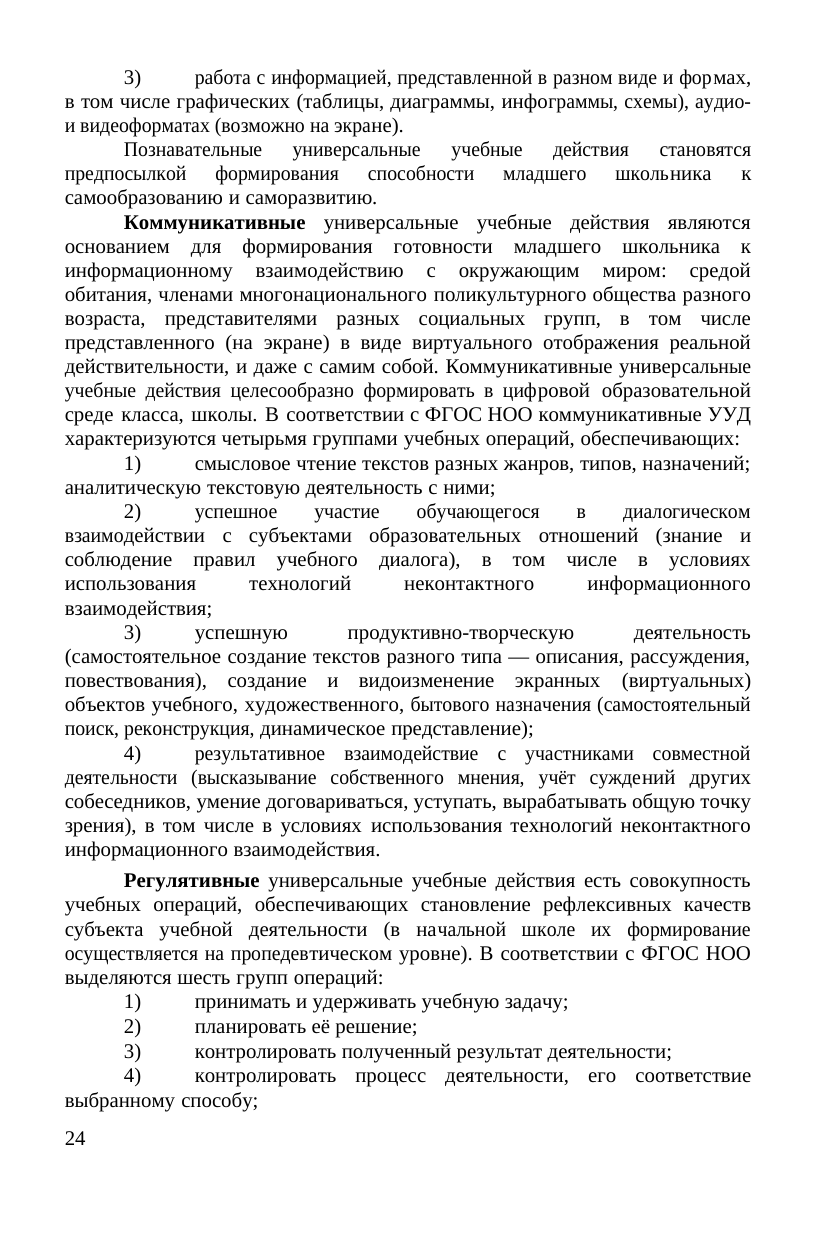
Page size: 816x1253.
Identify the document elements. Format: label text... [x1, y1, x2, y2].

list планировать её решение; [64, 1013, 751, 1038]
list работа с информацией, представленной в разном виде и формах, в том числе графических (таблицы, диаграммы, инфограммы, схемы), аудио- и видеоформатах (возможно на экране). [64, 64, 751, 137]
text Регулятивные универсальные учебные действия есть совокупность учебных операций, обеспечивающих становление рефлексивных качеств субъекта учебной деятельности (в начальной школе их формирование осуществляется на пропедевтическом уровне). В соответствии с ФГОС НОО выделяются шесть групп операций: [64, 868, 751, 989]
list успешную продуктивно-творческую деятельность (самостоятельное создание текстов разного типа — описания, рассуждения, повествования), создание и видоизменение экранных (виртуальных) объектов учебного, художественного, бытового назначения (самостоятельный поиск, реконструкция, динамическое представление); [64, 620, 751, 740]
list результативное взаимодействие с участниками совместной деятельности (высказывание собственного мнения, учёт суждений других собеседников, умение договариваться, уступать, вырабатывать общую точку зрения), в том числе в условиях использования технологий неконтактного информационного взаимодействия. [64, 741, 751, 861]
list успешное участие обучающегося в диалогическом взаимодействии с субъектами образовательных отношений (знание и соблюдение правил учебного диалога), в том числе в условиях использования технологий неконтактного информационного взаимодействия; [64, 499, 751, 619]
list контролировать процесс деятельности, его соответствие выбранному способу; [64, 1063, 751, 1112]
text Коммуникативные универсальные учебные действия являются основанием для формирования готовности младшего школьника к информационному взаимодействию с окружающим миром: средой обитания, членами многонационального поликультурного общества разного возраста, представителями разных социальных групп, в том числе представленного (на экране) в виде виртуального отображения реальной действительности, и даже с самим собой. Коммуникативные универсальные учебные действия целесообразно формировать в цифровой образовательной среде класса, школы. В соответствии с ФГОС НОО коммуникативные УУД характеризуются четырьмя группами учебных операций, обеспечивающих: [64, 210, 751, 450]
list контролировать полученный результат деятельности; [64, 1038, 751, 1063]
text Познавательные универсальные учебные действия становятся предпосылкой формирования способности младшего школьника к самообразованию и саморазвитию. [64, 137, 751, 209]
list принимать и удерживать учебную задачу; [64, 989, 751, 1013]
list смысловое чтение текстов разных жанров, типов, назначений; аналитическую текстовую деятельность с ними; [64, 451, 751, 499]
